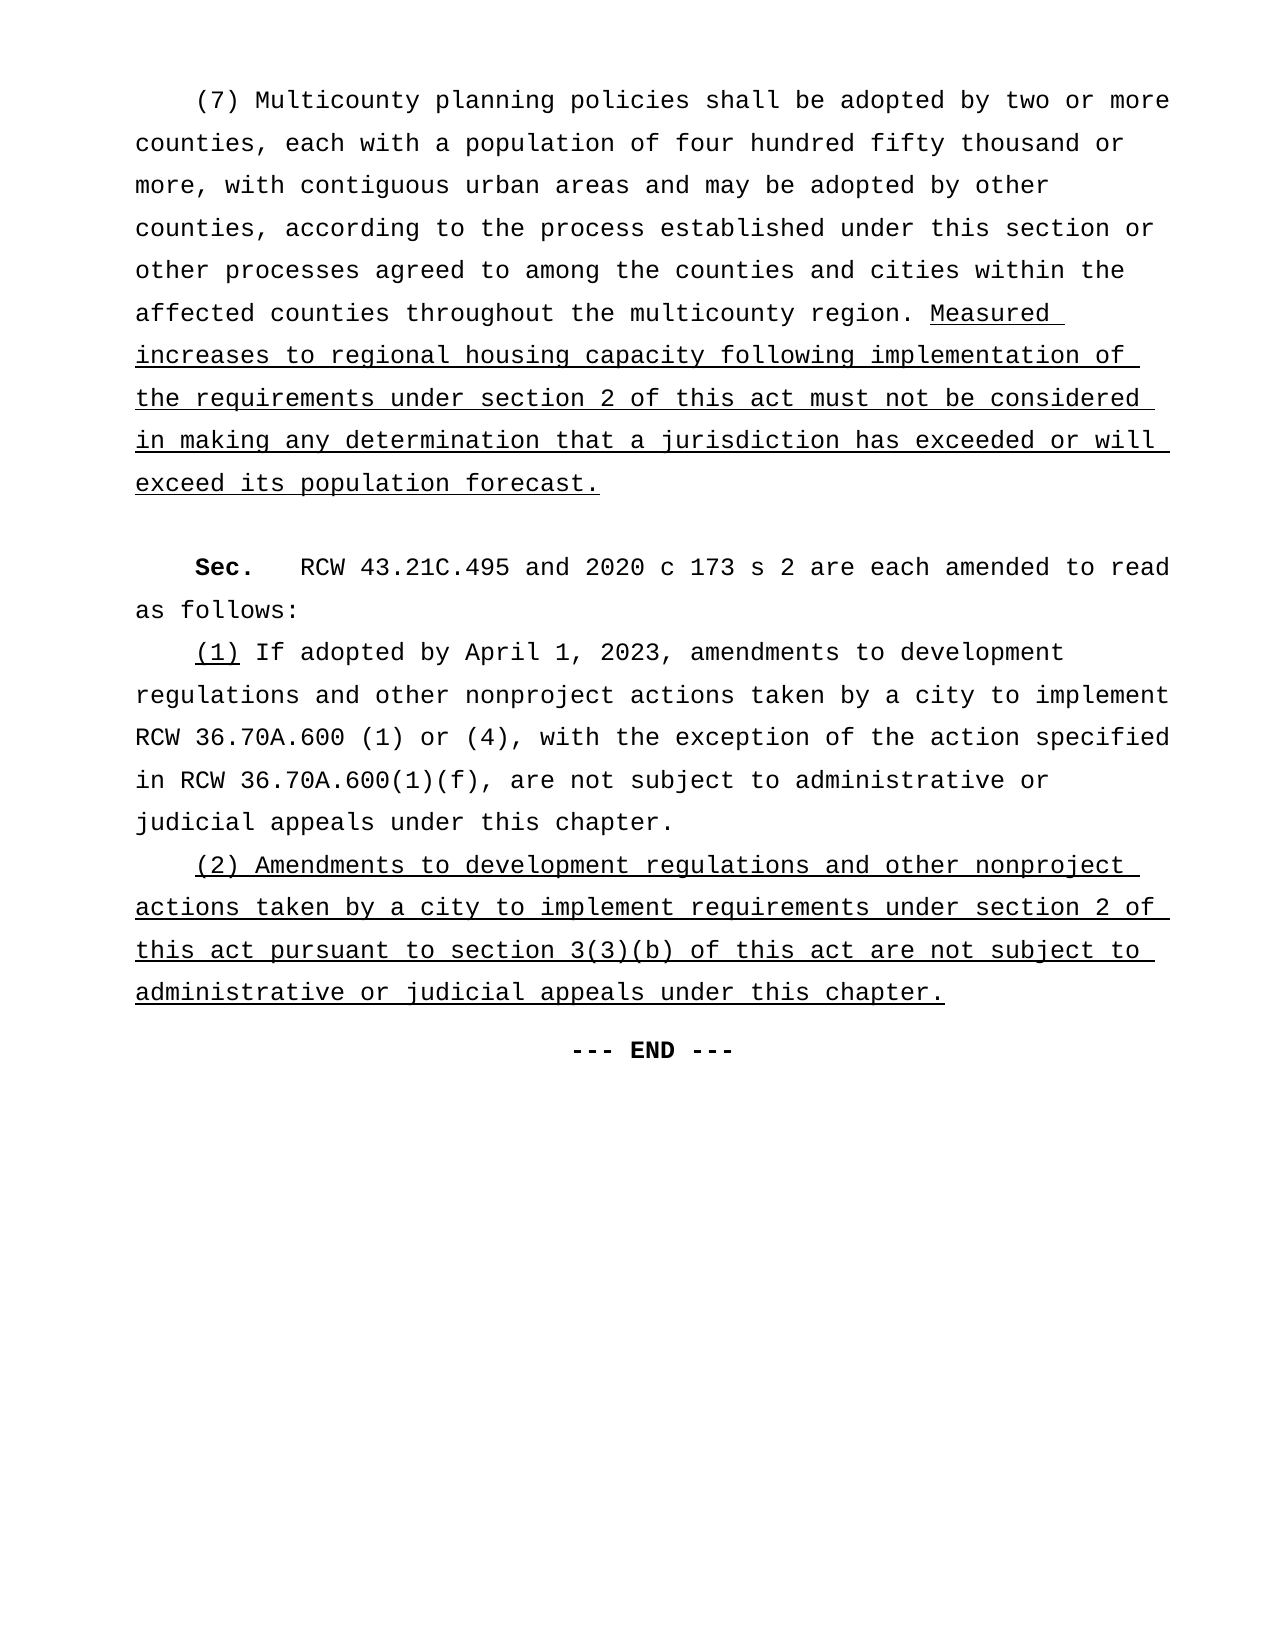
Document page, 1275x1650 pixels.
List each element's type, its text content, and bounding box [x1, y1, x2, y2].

text (2) Amendments to development regulations and other nonproject actions taken by a city to implement requirements under section 2 of this act pursuant to section 3(3)(b) of this act are not subject to administrative or judicial appeals under this chapter. [135, 839, 1170, 918]
text (2) Amendments to development regulations and other nonproject actions taken by a city to implement requirements under section 2 of this act pursuant to section 3(3)(b) of this act are not subject to administrative or judicial appeals under this chapter. [135, 920, 1170, 1009]
text (1) If adopted by April 1, 2023, amendments to development regulations and other nonproject actions taken by a city to implement RCW 36.70A.600 (1) or (4), with the exception of the action specified in RCW 36.70A.600(1)(f), are not subject to administrative or judicial appeals under this chapter. [135, 627, 1170, 839]
text --- END --- [135, 1037, 1170, 1066]
text Sec. RCW 43.21C.495 and 2020 c 173 s 2 are each amended to read as follows: [135, 542, 1170, 627]
text (7) Multicounty planning policies shall be adopted by two or more counties, each with a population of four hundred fifty thousand or more, with contiguous urban areas and may be adopted by other counties, according to the process established under this section or other processes agreed to among the counties and cities within the affected counties throughout the multicounty region. Measured increases to regional housing capacity following implementation of the requirements under section 2 of this act must not be considered in making any determination that a jurisdiction has exceeded or will exceed its population forecast. [135, 453, 1170, 500]
text (7) Multicounty planning policies shall be adopted by two or more counties, each with a population of four hundred fifty thousand or more, with contiguous urban areas and may be adopted by other counties, according to the process established under this section or other processes agreed to among the counties and cities within the affected counties throughout the multicounty region. Measured increases to regional housing capacity following implementation of the requirements under section 2 of this act must not be considered in making any determination that a jurisdiction has exceeded or will exceed its population forecast. [135, 75, 1170, 451]
